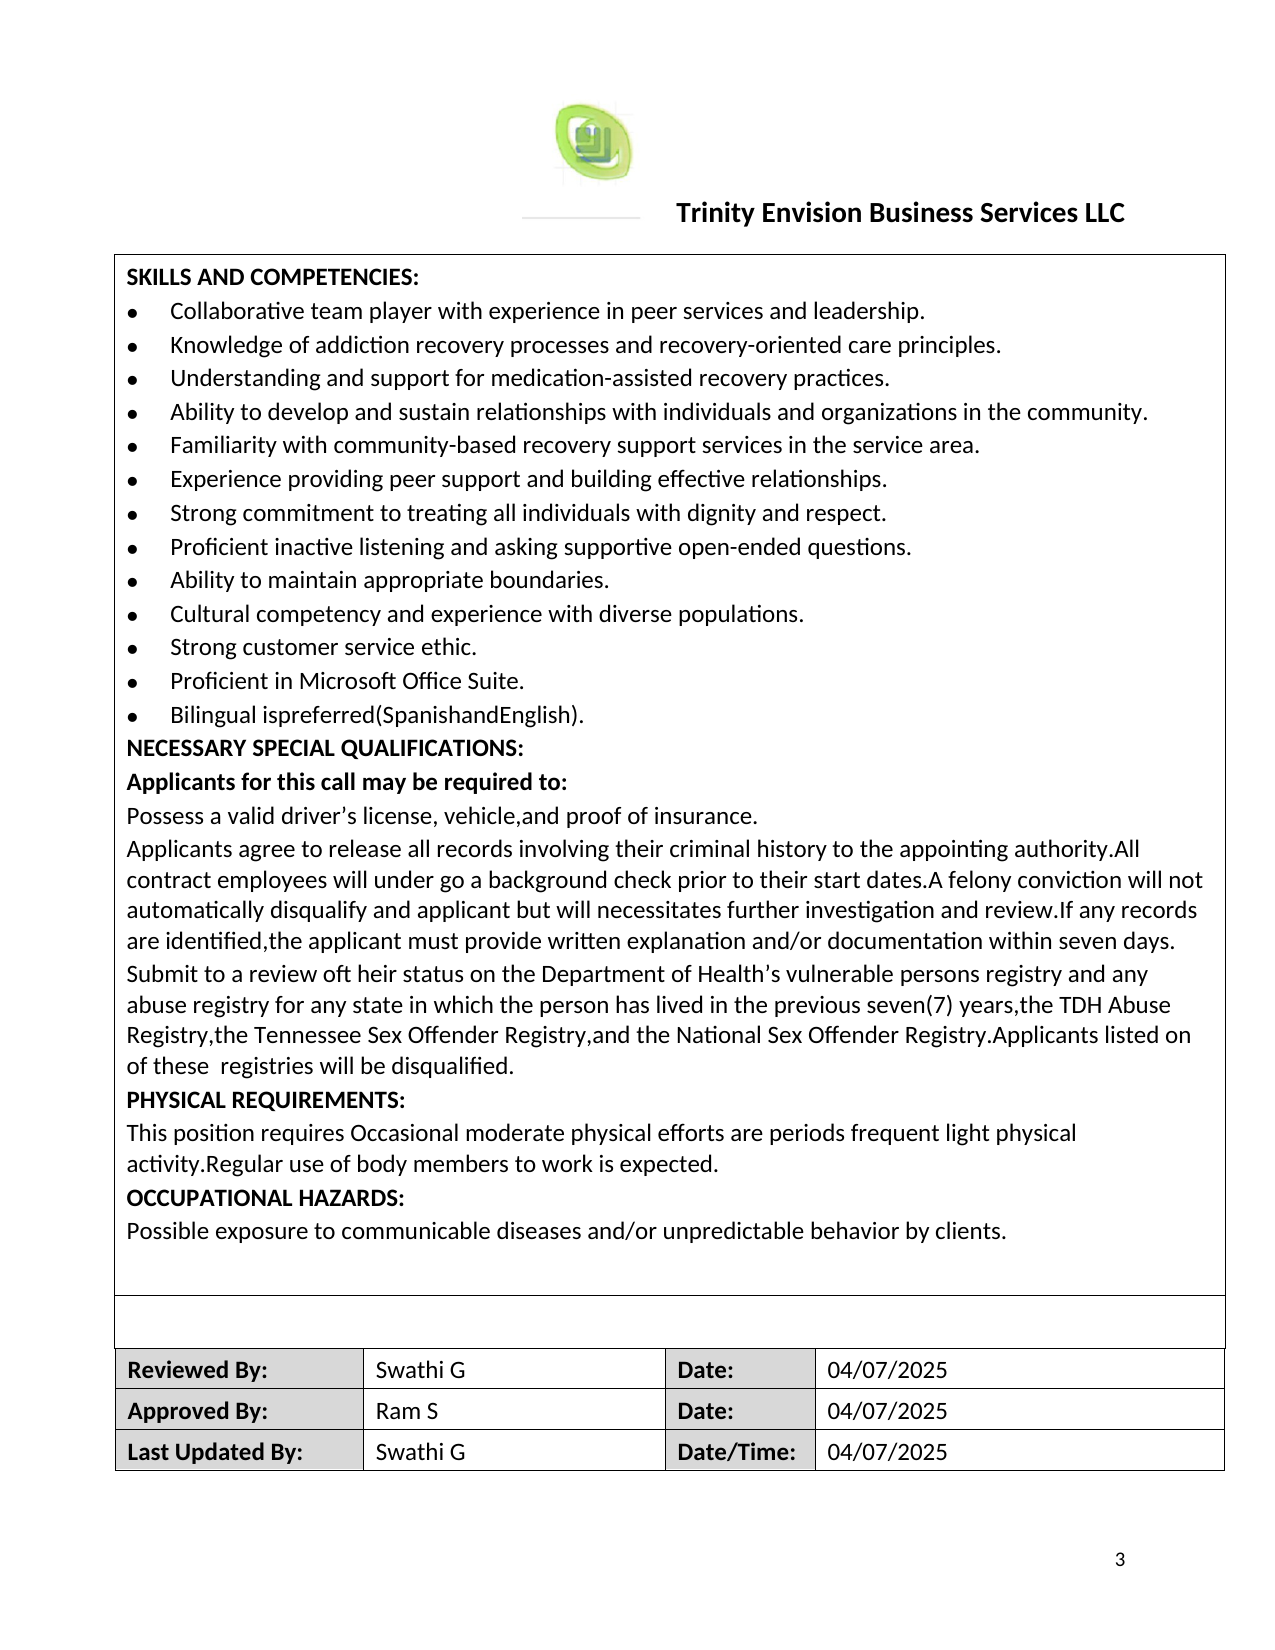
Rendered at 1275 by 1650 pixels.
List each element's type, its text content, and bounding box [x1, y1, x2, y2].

table_cell [115, 1296, 1225, 1347]
picture [522, 74, 669, 221]
table_cell Swathi G [364, 1430, 665, 1469]
table_cell : [116, 1430, 363, 1469]
table_cell 04/07/2025 [816, 1430, 1224, 1469]
table_header : [116, 1349, 363, 1388]
table_cell : [666, 1430, 815, 1469]
table_header 04/07/2025 [816, 1349, 1224, 1388]
table_header : [666, 1349, 815, 1388]
table_header Swathi G [364, 1349, 665, 1388]
table_cell 04/07/2025 [816, 1389, 1224, 1429]
table_cell Ram S [364, 1389, 665, 1429]
table_cell : [116, 1389, 363, 1429]
table_cell : [666, 1389, 815, 1429]
